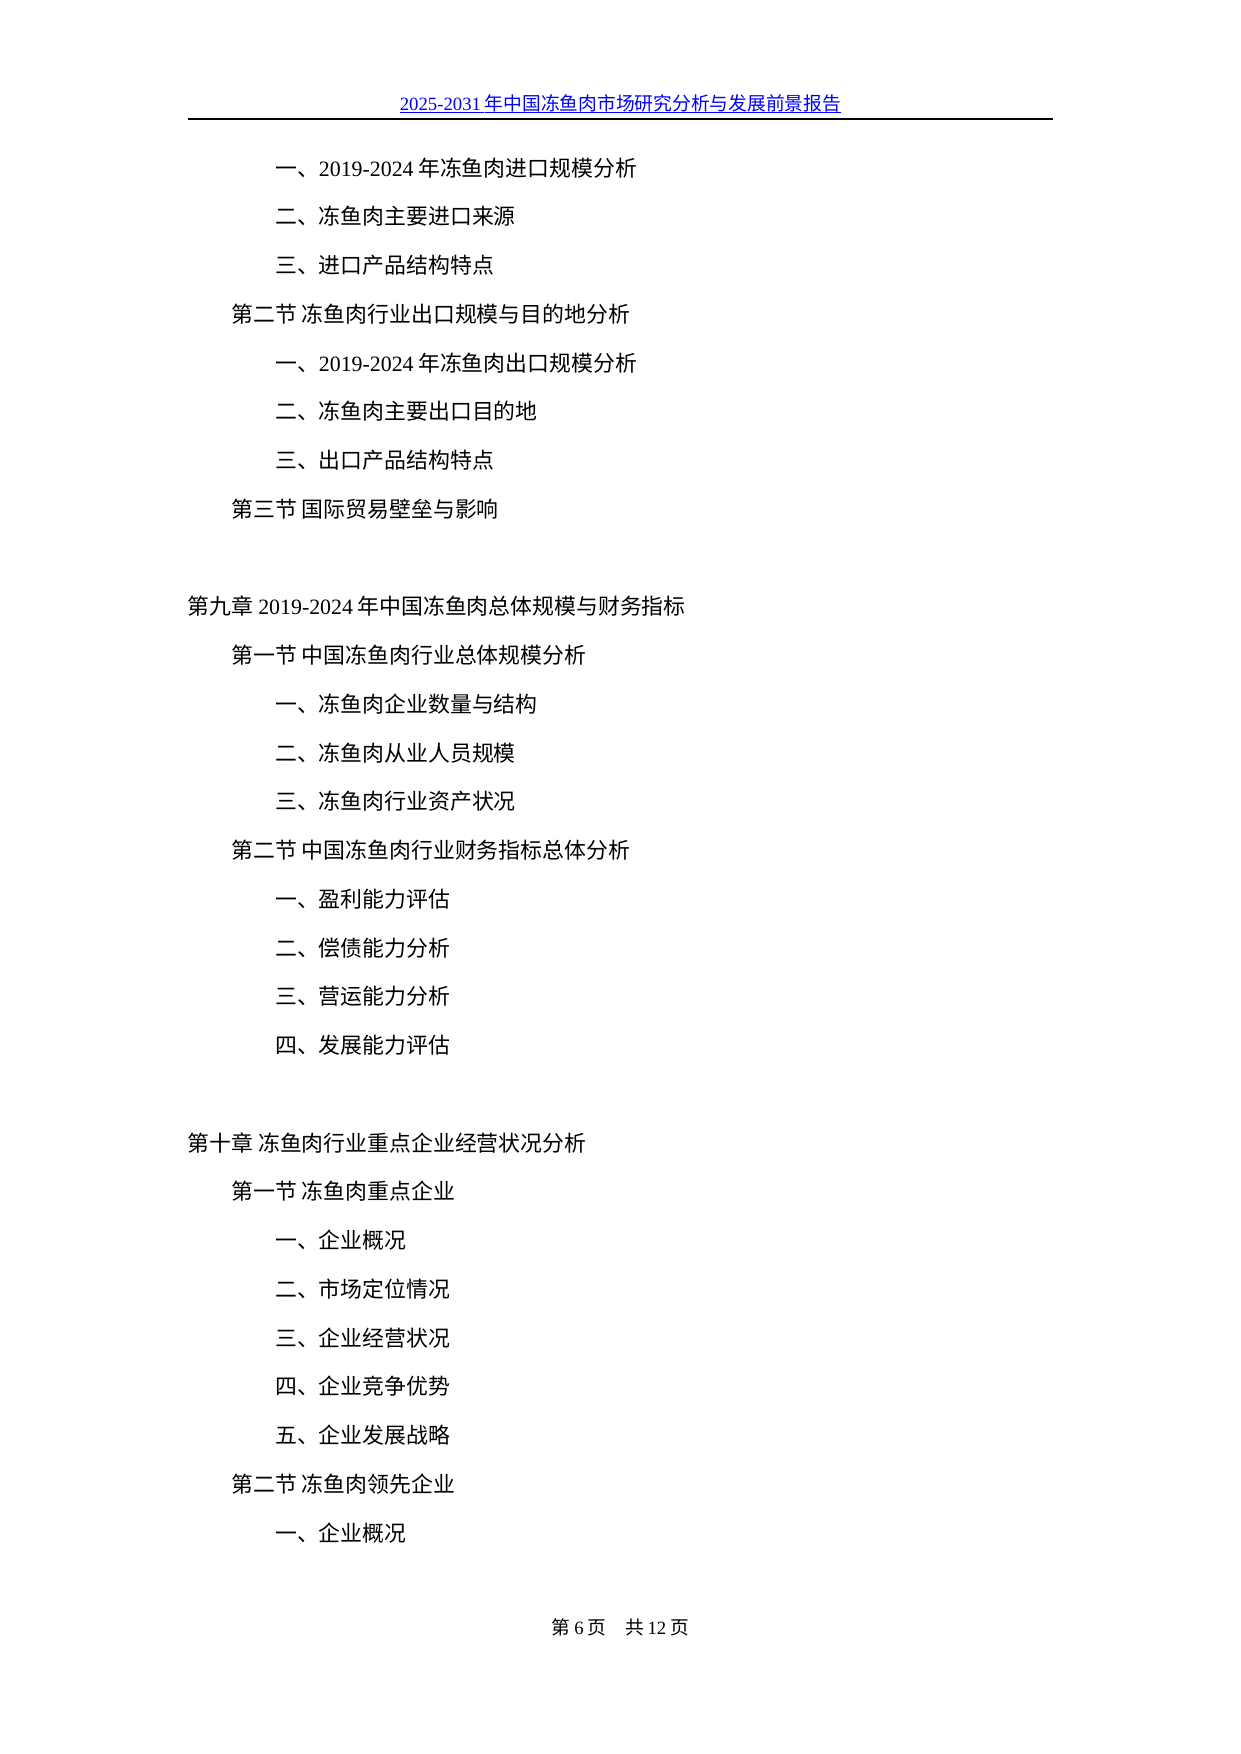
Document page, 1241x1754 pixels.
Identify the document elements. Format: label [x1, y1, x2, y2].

text [187, 150, 1053, 1548]
